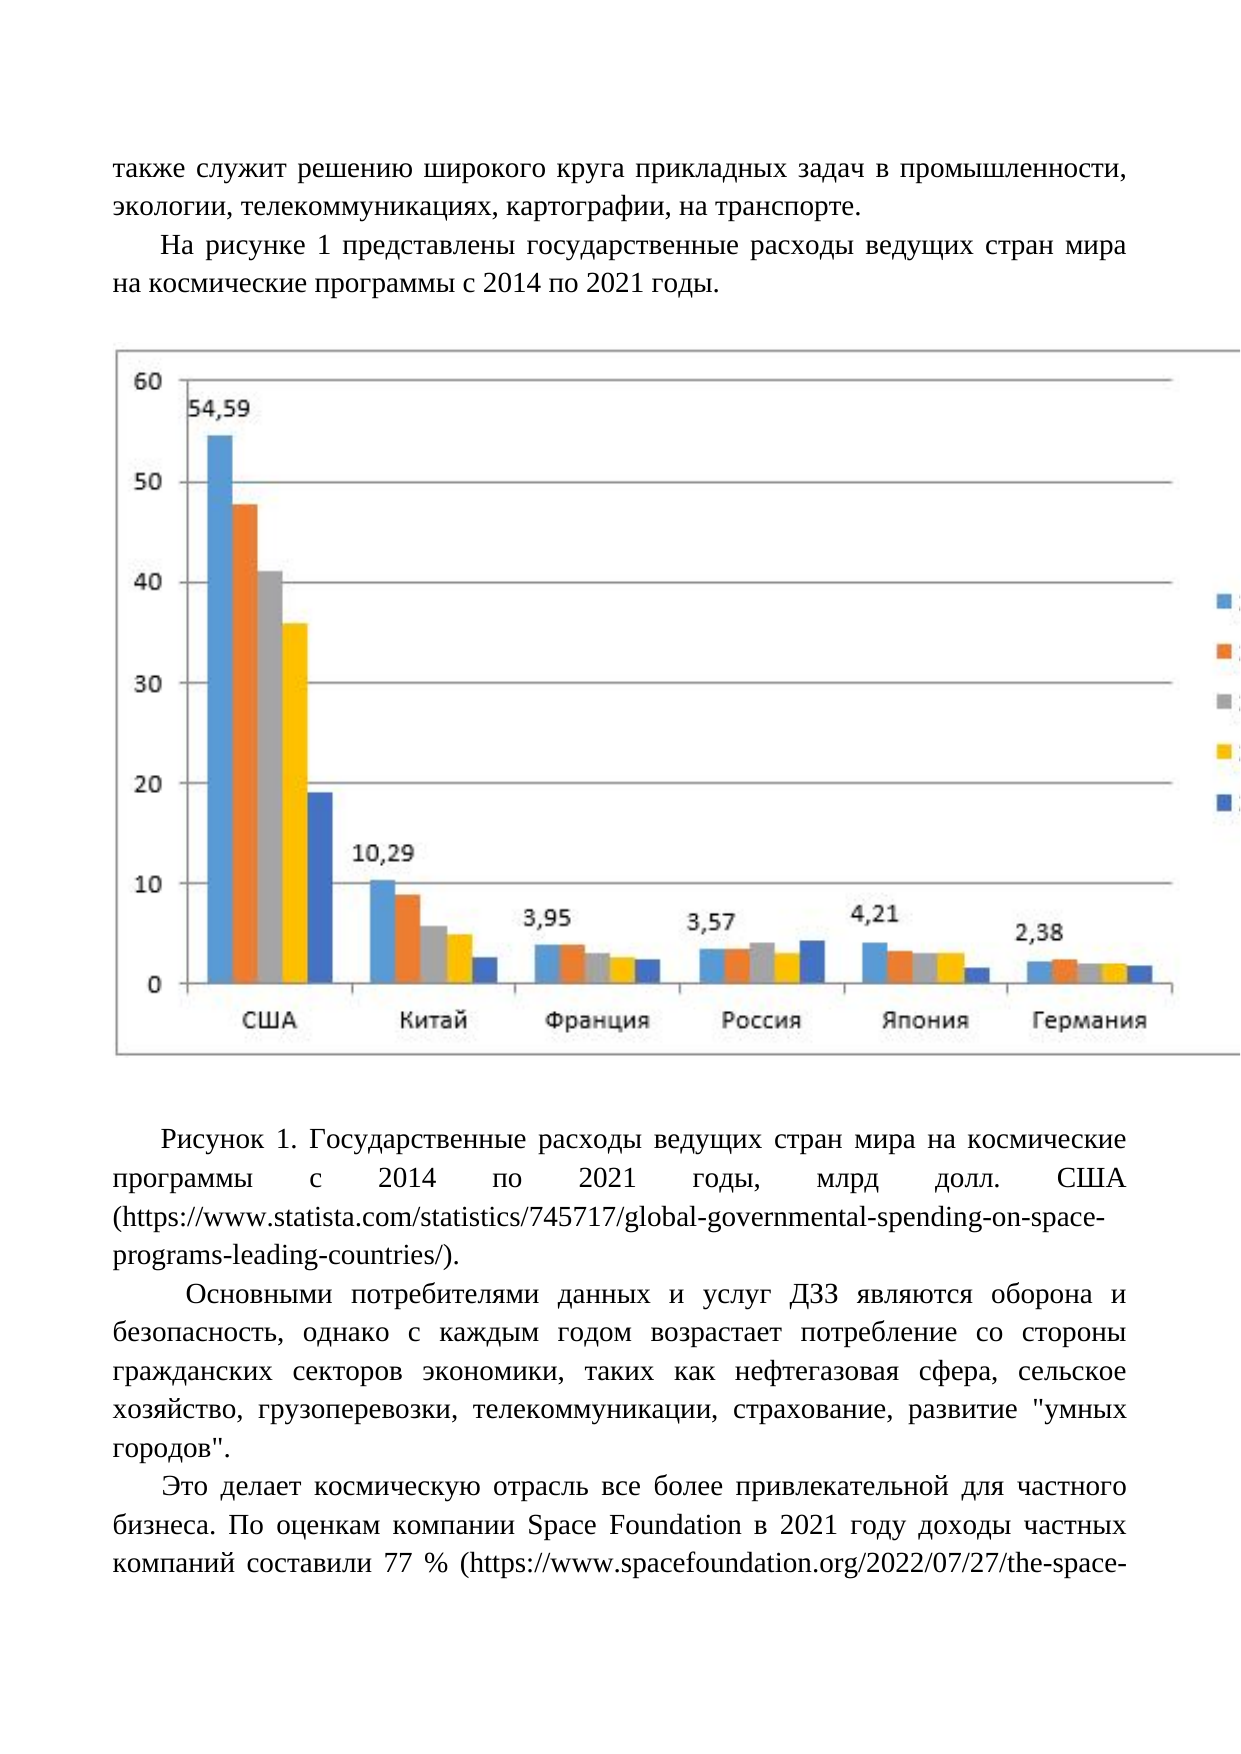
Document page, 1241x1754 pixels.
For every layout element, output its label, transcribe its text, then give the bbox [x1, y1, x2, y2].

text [112, 150, 1128, 222]
text Основными потребителями данных и услуг ДЗЗ являются оборона и безопасность, однако с каждым годом возрастает потребление со стороны гражданских секторов экономики, таких как нефтегазовая сфера, сельское хозяйство, грузоперевозки, телекоммуникации, страхование, развитие "умных городов". [112, 1276, 1128, 1463]
picture [112, 342, 1241, 1058]
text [112, 1468, 1128, 1579]
text Рисунок 1. Государственные расходы ведущих стран мира на космические программы с 2014 по 2021 годы, млрд долл. США (https://www.statista.com/statistics/745717/global-governmental-spending-on-space-programs-leading-countries/). [112, 1122, 1128, 1271]
text На рисунке 1 представлены государственные расходы ведущих стран мира на космические программы с 2014 по 2021 годы. [112, 227, 1128, 299]
